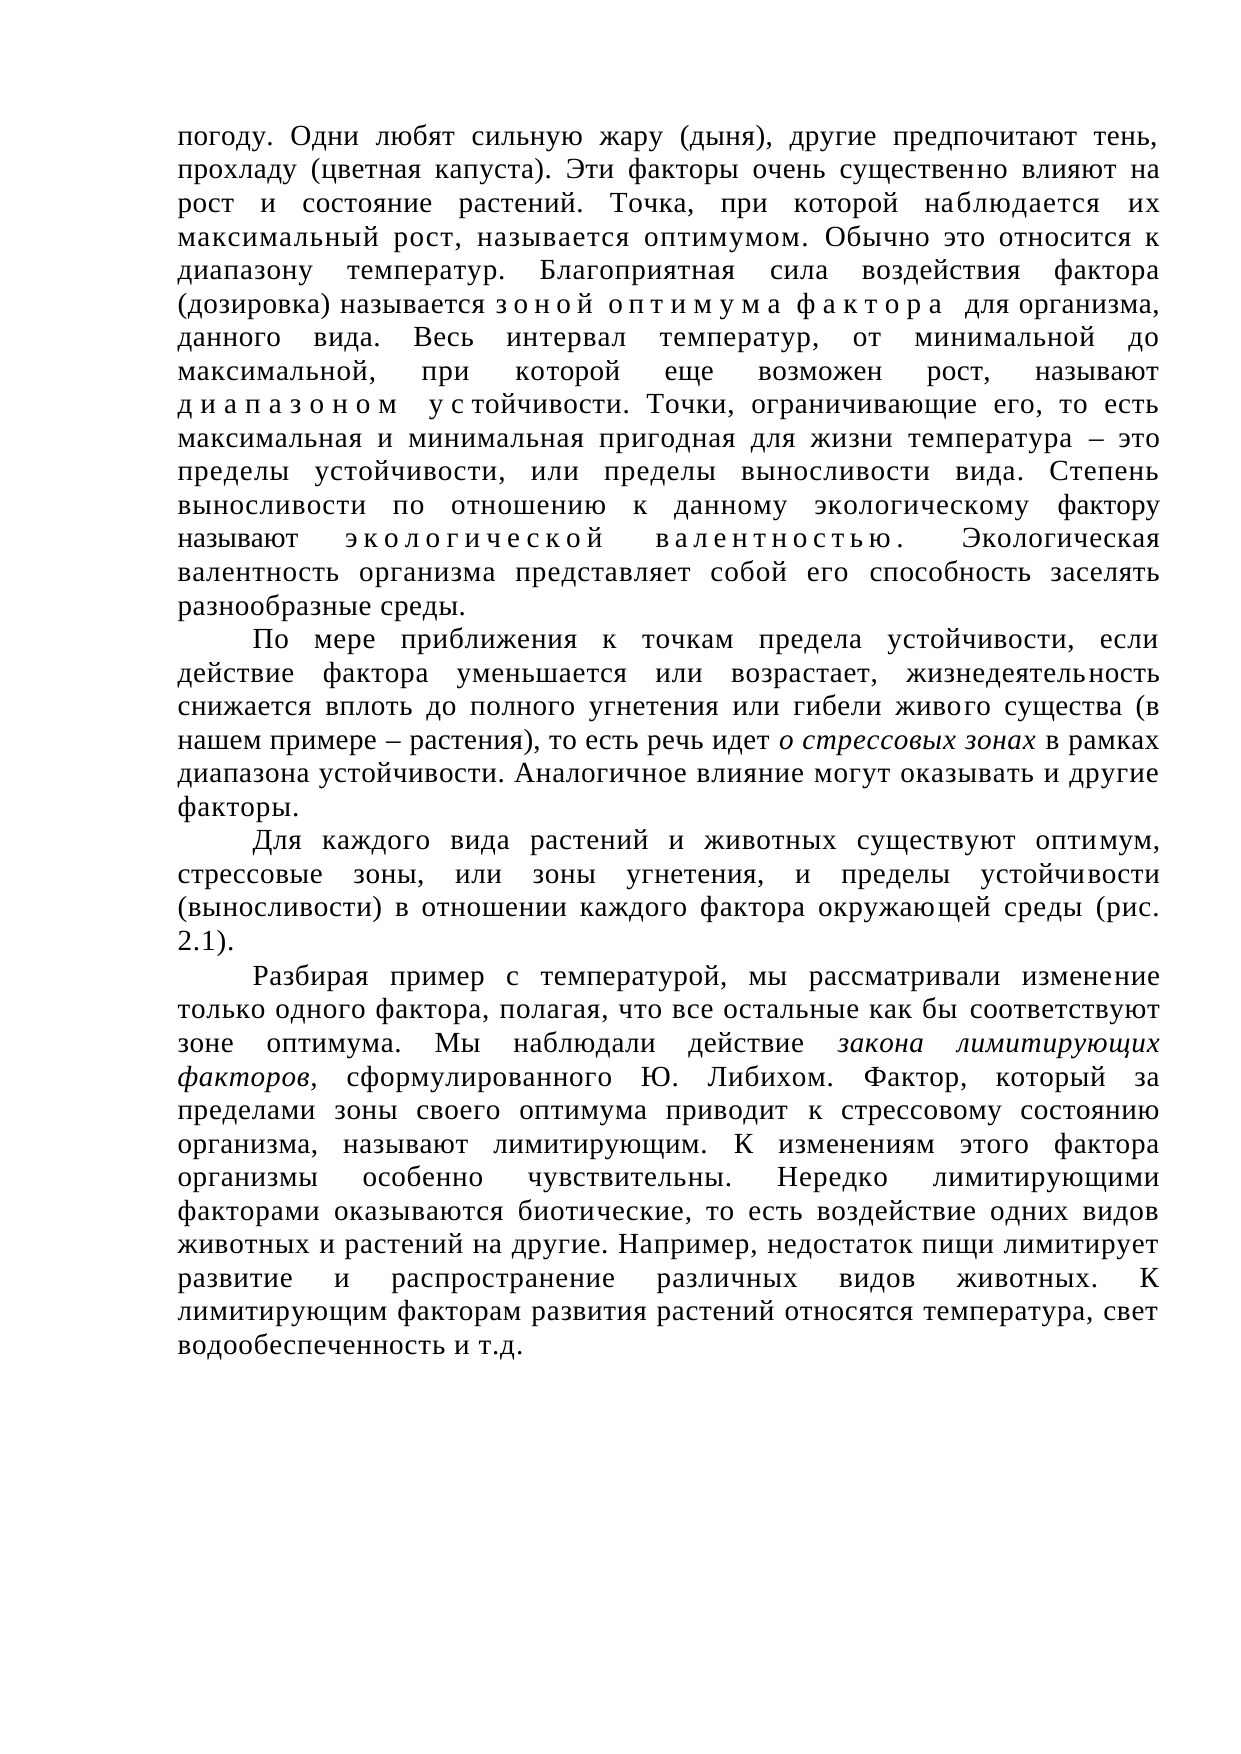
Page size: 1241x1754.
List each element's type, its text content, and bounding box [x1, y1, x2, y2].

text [177, 118, 1160, 621]
text Разбирая пример с температурой, мы рассматривали изменение только одного фактора, полагая, что все остальные как бы соответствуют зоне оптимума. Мы наблюдали действие закона лимитирующих факторов, сформулированного Ю. Либихом. Фактор, который за пределами зоны своего оптимума приводит к стрессовому состоянию организма, называют лимитирующим. К изменениям этого фактора организмы особенно чувствительны. Нередко лимитирующими факторами оказываются биотические, то есть воздействие одних видов животных и растений на другие. Например, недостаток пищи лимитирует развитие и распространение различных видов животных. К лимитирующим факторам развития растений относятся температура, свет водообеспеченность и т.д. [177, 958, 1160, 1361]
text По мере приближения к точкам предела устойчивости, если действие фактора уменьшается или возрастает, жизнедеятельность снижается вплоть до полного угнетения или гибели живого существа (в нашем примере – растения), то есть речь идет о стрессовых зонах в рамках диапазона устойчивости. Аналогичное влияние могут оказывать и другие факторы. [177, 621, 1160, 822]
text Для каждого вида растений и животных существуют оптимум, стрессовые зоны, или зоны угнетения, и пределы устойчивости (выносливости) в отношении каждого фактора окружающей среды (рис. 2.1). [177, 822, 1160, 957]
